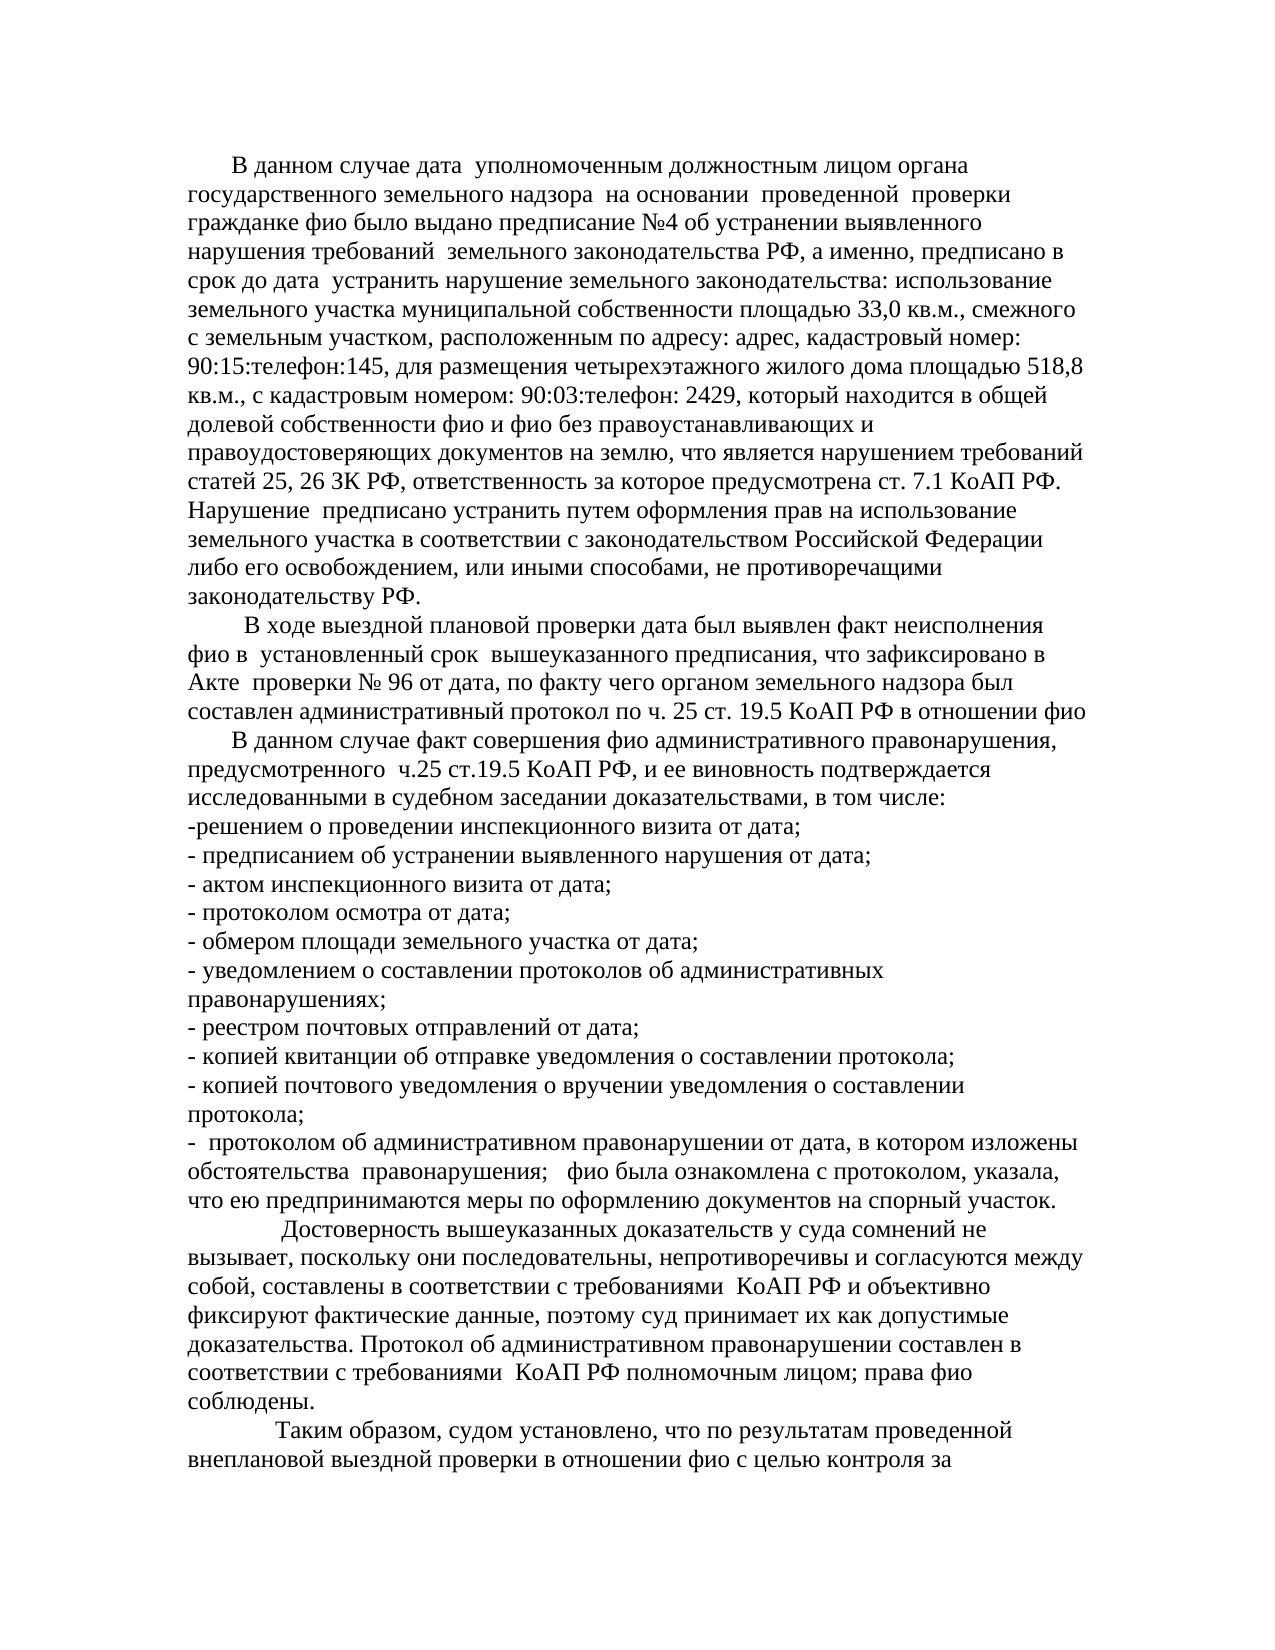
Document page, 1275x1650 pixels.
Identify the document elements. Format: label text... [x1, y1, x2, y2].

text - протоколом об административном правонарушении от дата, в котором изложены обстоятельства правонарушения; фио была ознакомлена с протоколом, указала, что ею предпринимаются меры по оформлению документов на спорный участок. [187, 1127, 1087, 1214]
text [187, 1415, 1087, 1472]
text - актом инспекционного визита от дата; [187, 869, 1087, 897]
text -решением о проведении инспекционного визита от дата; [187, 811, 1087, 840]
text - реестром почтовых отправлений от дата; [187, 1012, 1087, 1041]
text - уведомлением о составлении протоколов об административных правонарушениях; [187, 955, 1087, 1012]
text В ходе выездной плановой проверки дата был выявлен факт неисполнения фио в установленный срок вышеуказанного предписания, что зафиксировано в Акте проверки № 96 от дата, по факту чего органом земельного надзора был составлен административный протокол по ч. 25 ст. 19.5 КоАП РФ в отношении фио [187, 610, 1087, 725]
text - обмером площади земельного участка от дата; [187, 926, 1087, 955]
text В данном случае факт совершения фио административного правонарушения, предусмотренного ч.25 ст.19.5 КоАП РФ, и ее виновность подтверждается исследованными в судебном заседании доказательствами, в том числе: [187, 725, 1087, 811]
text - протоколом осмотра от дата; [187, 897, 1087, 926]
text - копией почтового уведомления о вручении уведомления о составлении протокола; [187, 1070, 1087, 1127]
text В данном случае дата уполномоченным должностным лицом органа государственного земельного надзора на основании проведенной проверки гражданке фио было выдано предписание №4 об устранении выявленного нарушения требований земельного законодательства РФ, а именно, предписано в срок до дата устранить нарушение земельного законодательства: использование земельного участка муниципальной собственности площадью 33,0 кв.м., смежного с земельным участком, расположенным по адресу: адрес, кадастровый номер: 90:15:телефон:145, для размещения четырехэтажного жилого дома площадью 518,8 кв.м., с кадастровым номером: 90:03:телефон: 2429, который находится в общей долевой собственности фио и фио без правоустанавливающих и правоудостоверяющих документов на землю, что является нарушением требований статей 25, 26 ЗК РФ, ответственность за которое предусмотрена ст. 7.1 КоАП РФ. Нарушение предписано устранить путем оформления прав на использование земельного участка в соответствии с законодательством Российской Федерации либо его освобождением, или иными способами, не противоречащими законодательству РФ. [187, 150, 1087, 610]
text - копией квитанции об отправке уведомления о составлении протокола; [187, 1041, 1087, 1070]
text Достоверность вышеуказанных доказательств у суда сомнений не вызывает, поскольку они последовательны, непротиворечивы и согласуются между собой, составлены в соответствии с требованиями КоАП РФ и объективно фиксируют фактические данные, поэтому суд принимает их как допустимые доказательства. Протокол об административном правонарушении составлен в соответствии с требованиями КоАП РФ полномочным лицом; права фио соблюдены. [187, 1214, 1087, 1415]
text - предписанием об устранении выявленного нарушения от дата; [187, 840, 1087, 869]
